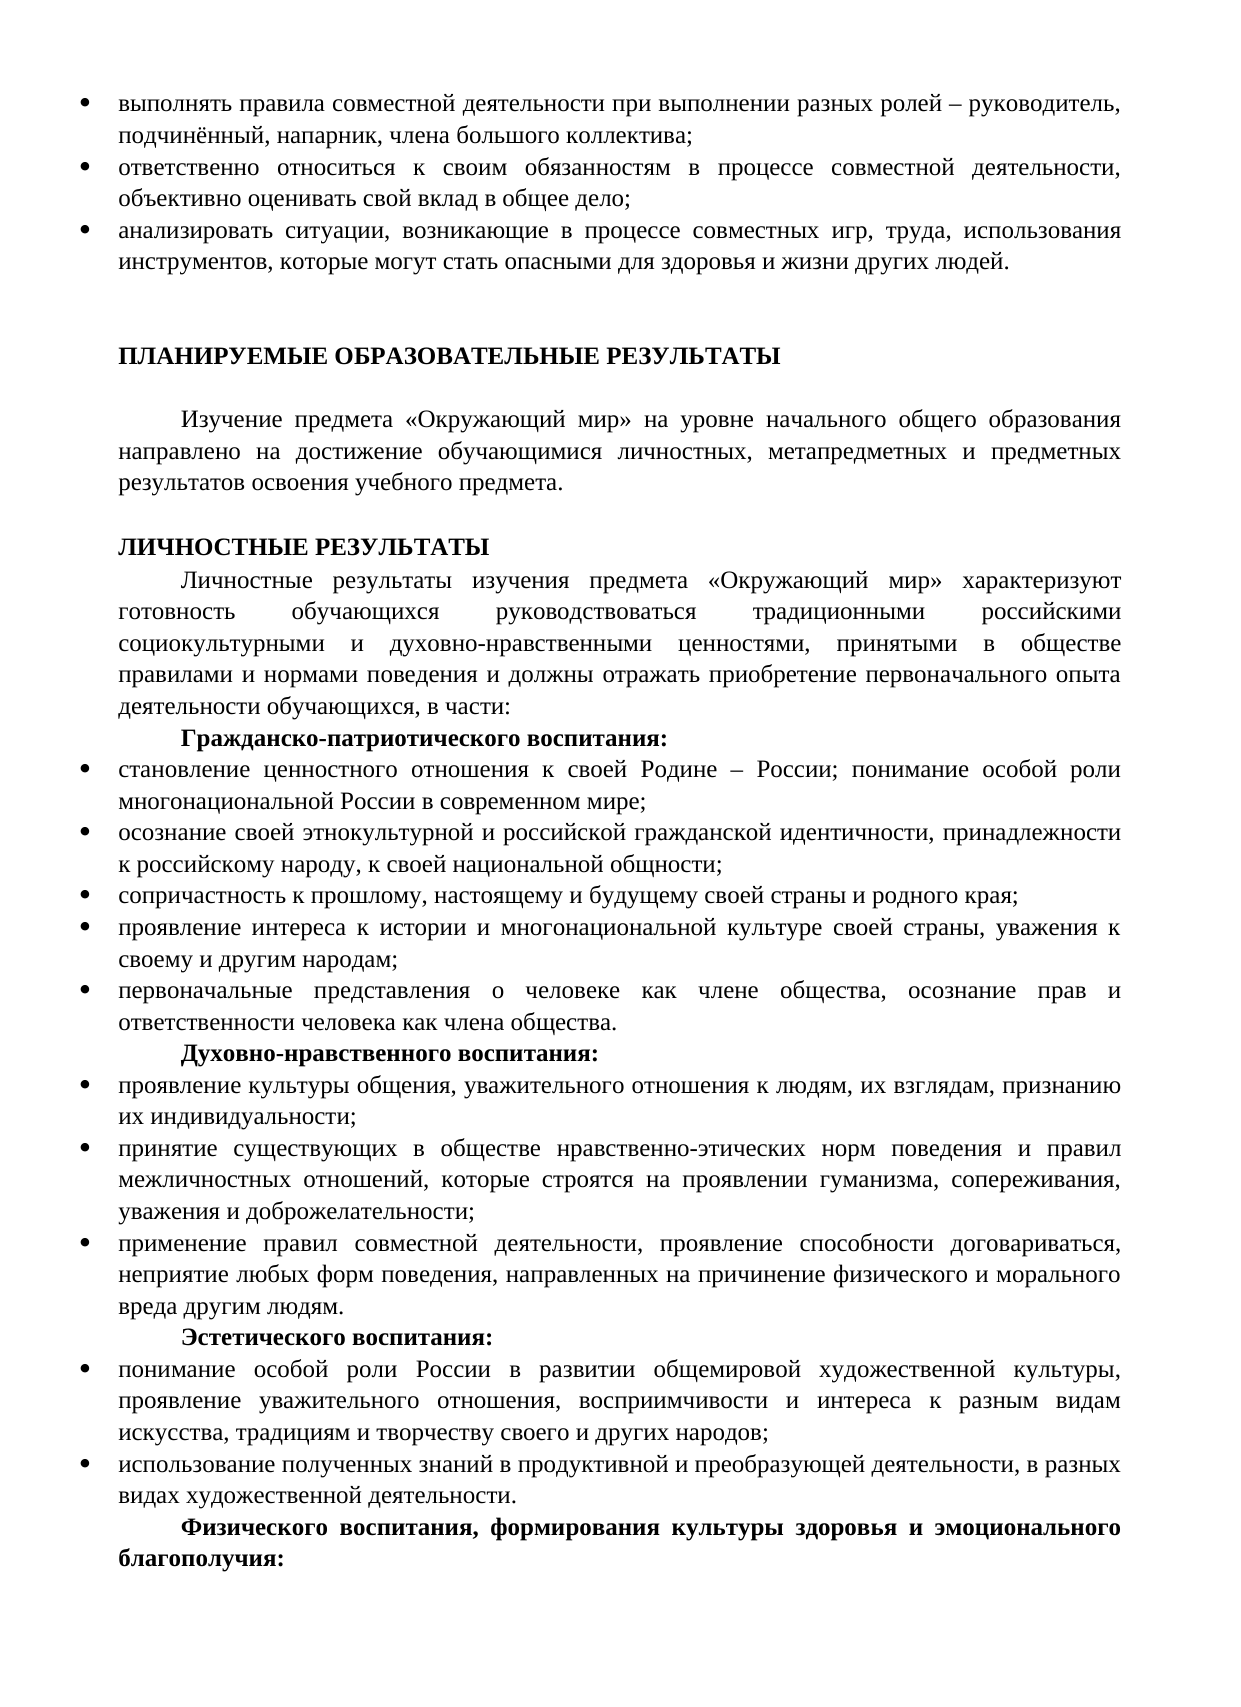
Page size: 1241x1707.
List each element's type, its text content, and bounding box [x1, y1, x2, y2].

text Личностные результаты изучения предмета «Окружающий мир» характеризуют готовность обучающихся руководствоваться традиционными российскими социокультурными и духовно-нравственными ценностями, принятыми в обществе правилами и нормами поведения и должны отражать приобретение первоначального опыта деятельности обучающихся, в части: [118, 565, 1122, 720]
text Эстетического воспитания: [118, 1322, 1122, 1351]
list проявление культуры общения, уважительного отношения к людям, их взглядам, признанию их индивидуальности; [81, 1070, 1122, 1130]
text Физического воспитания, формирования культуры здоровья и эмоционального благополучия: [118, 1512, 1122, 1572]
list принятие существующих в обществе нравственно-этических норм поведения и правил межличностных отношений, которые строятся на проявлении гуманизма, сопереживания, уважения и доброжелательности; [81, 1133, 1122, 1225]
list осознание своей этнокультурной и российской гражданской идентичности, принадлежности к российскому народу, к своей национальной общности; [81, 817, 1122, 878]
list сопричастность к прошлому, настоящему и будущему своей страны и родного края; [81, 881, 1122, 909]
list выполнять правила совместной деятельности при выполнении разных ролей – руководитель, подчинённый, напарник, члена большого коллектива; [81, 88, 1122, 149]
text ЛИЧНОСТНЫЕ РЕЗУЛЬТАТЫ [118, 532, 1122, 561]
list первоначальные представления о человеке как члене общества, осознание прав и ответственности человека как члена общества. [81, 975, 1122, 1036]
text Гражданско-патриотического воспитания: [118, 723, 1122, 751]
list становление ценностного отношения к своей Родине – России; понимание особой роли многонациональной России в современном мире; [81, 754, 1122, 814]
list использование полученных знаний в продуктивной и преобразующей деятельности, в разных видах художественной деятельности. [81, 1449, 1122, 1509]
list проявление интереса к истории и многонациональной культуре своей страны, уважения к своему и другим народам; [81, 912, 1122, 972]
list применение правил совместной деятельности, проявление способности договариваться, неприятие любых форм поведения, направленных на причинение физического и морального вреда другим людям. [81, 1228, 1122, 1319]
list анализировать ситуации, возникающие в процессе совместных игр, труда, использования инструментов, которые могут стать опасными для здоровья и жизни других людей. [81, 215, 1122, 275]
text Изучение предмета «Окружающий мир» на уровне начального общего образования направлено на достижение обучающимися личностных, метапредметных и предметных результатов освоения учебного предмета. [118, 404, 1122, 496]
list понимание особой роли России в развитии общемировой художественной культуры, проявление уважительного отношения, восприимчивости и интереса к разным видам искусства, традициям и творчеству своего и других народов; [81, 1354, 1122, 1446]
text ПЛАНИРУЕМЫЕ ОБРАЗОВАТЕЛЬНЫЕ РЕЗУЛЬТАТЫ [118, 341, 1122, 370]
text Духовно-нравственного воспитания: [118, 1038, 1122, 1067]
list ответственно относиться к своим обязанностям в процессе совместной деятельности, объективно оценивать свой вклад в общее дело; [81, 152, 1122, 212]
